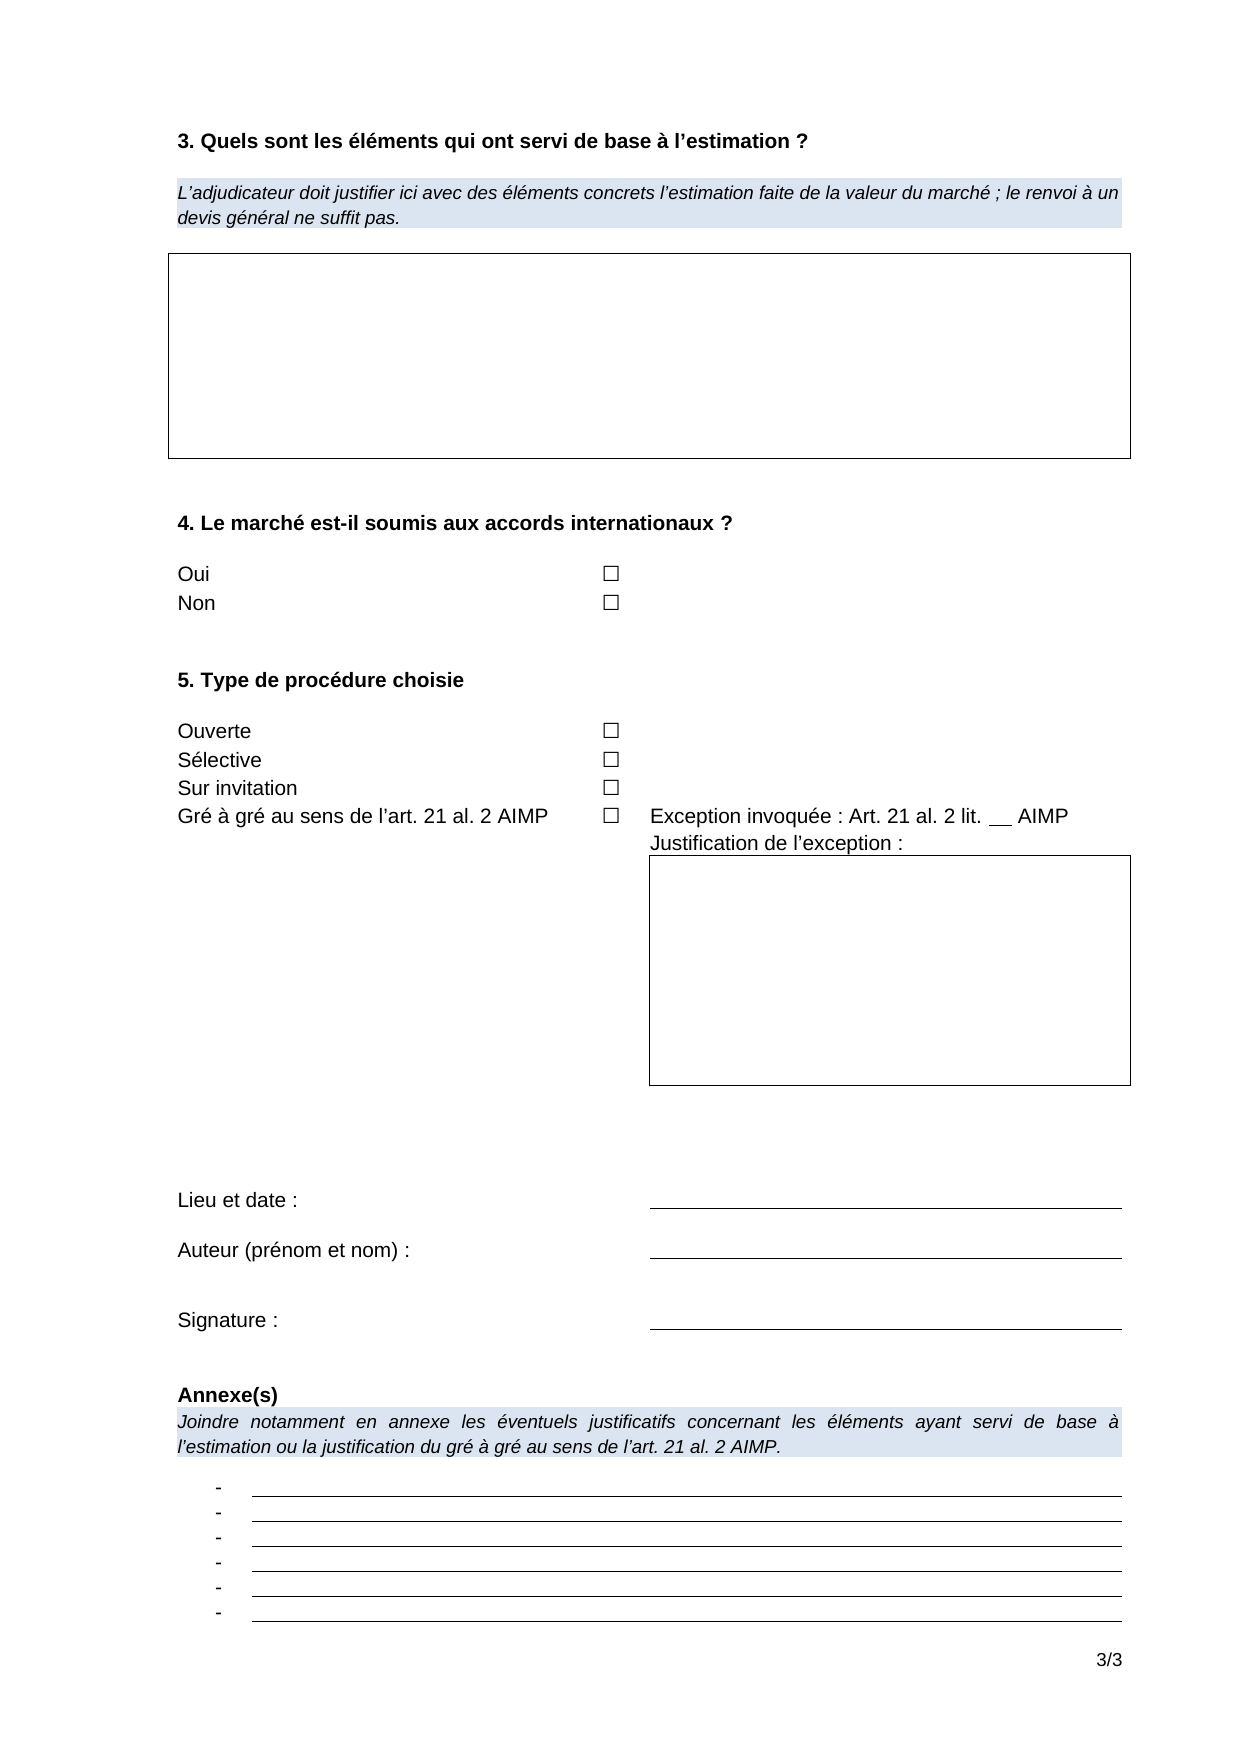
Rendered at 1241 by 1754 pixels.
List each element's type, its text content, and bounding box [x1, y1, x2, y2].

text Joindre notamment en annexe les éventuels justificatifs concernant les éléments ayant servi de base à l’estimation ou la justification du gré à gré au sens de l’art. 21 al. 2 AIMP. [177, 1407, 1122, 1457]
text Lieu et date : [177, 1186, 1122, 1211]
text Justification de l’exception : [177, 830, 1122, 855]
text 4. Le marché est-il soumis aux accords internationaux ? [177, 509, 1122, 534]
text Ouverte [177, 716, 1122, 745]
text Sélective [177, 745, 1122, 773]
text Oui [177, 559, 1122, 588]
text L’adjudicateur doit justifier ici avec des éléments concrets l’estimation faite de la valeur du marché ; le renvoi à un devis général ne suffit pas. [177, 178, 1122, 228]
text 3. Quels sont les éléments qui ont servi de base à l’estimation ? [177, 128, 1122, 153]
text Annexe(s) [177, 1382, 1122, 1407]
text Sur invitation [177, 773, 1122, 802]
text Gré à gré au sens de l’art. 21 al. 2 AIMP Exception invoquée : Art. 21 al. 2 lit. AIMP [177, 802, 1122, 830]
text Auteur (prénom et nom) : [177, 1236, 1122, 1261]
text Non [177, 588, 1122, 616]
text Signature : [177, 1307, 1122, 1332]
text 5. Type de procédure choisie [177, 666, 1122, 691]
